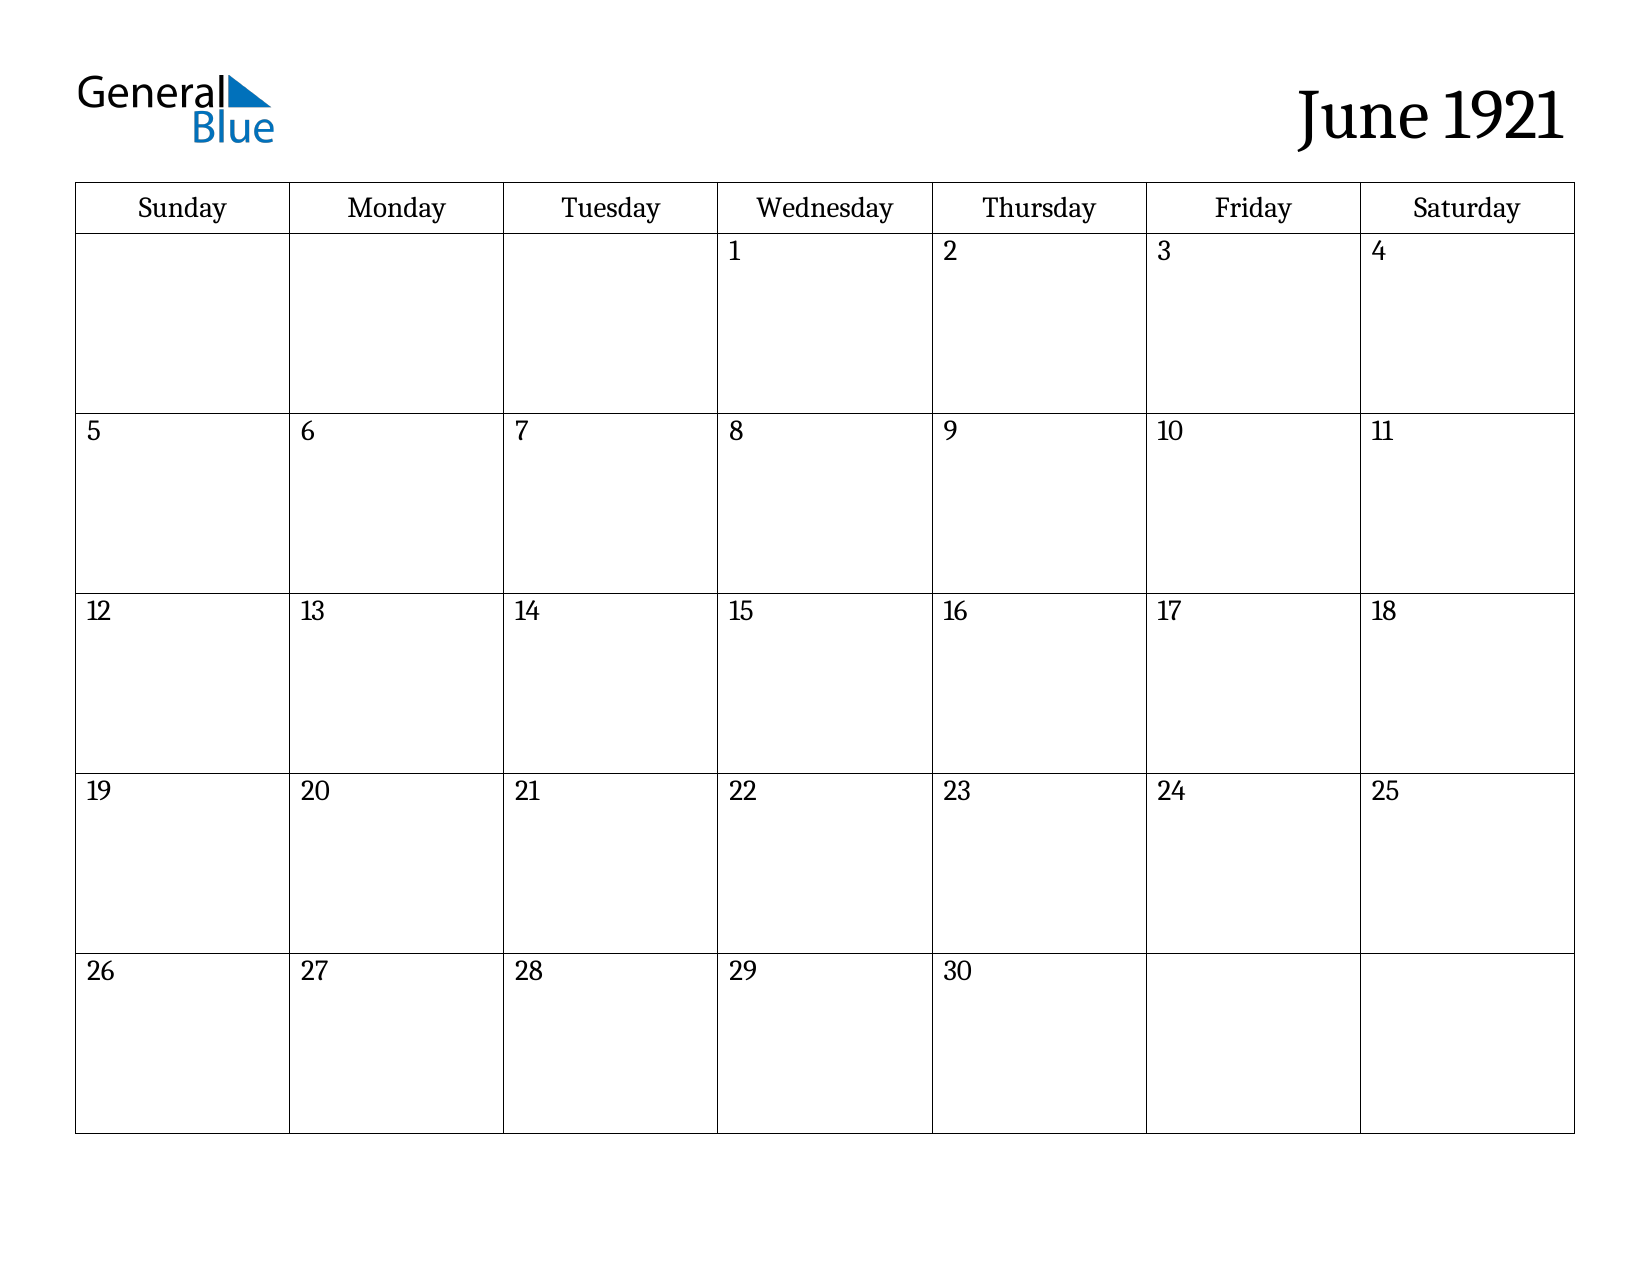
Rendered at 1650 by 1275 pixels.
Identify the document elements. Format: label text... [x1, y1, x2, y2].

table_cell 9 [933, 414, 1146, 447]
table_cell 12 [76, 594, 289, 627]
table_cell [718, 448, 932, 593]
table_cell Friday [1147, 183, 1360, 233]
table_cell Saturday [1361, 183, 1574, 233]
table_cell [1361, 954, 1574, 987]
table_cell 3 [1147, 234, 1360, 267]
table_cell Sunday [76, 183, 289, 233]
table_cell Monday [290, 183, 503, 233]
table_cell 20 [290, 774, 503, 807]
table_cell Thursday [933, 183, 1146, 233]
table_cell [1147, 627, 1360, 773]
table_cell [933, 808, 1146, 953]
table_cell [718, 627, 932, 773]
table_cell [76, 627, 289, 773]
table_cell [290, 234, 503, 267]
table_cell [76, 808, 289, 953]
table_cell [1147, 448, 1360, 593]
table_cell [504, 988, 717, 1133]
table_cell 27 [290, 954, 503, 987]
table_cell [1361, 267, 1574, 413]
table_cell [1147, 954, 1360, 987]
table_cell 15 [718, 594, 932, 627]
table_cell [1361, 627, 1574, 773]
table_cell 23 [933, 774, 1146, 807]
table_cell [1147, 988, 1360, 1133]
table_cell [933, 448, 1146, 593]
table_cell 10 [1147, 414, 1360, 447]
table_cell [504, 448, 717, 593]
table_cell 28 [504, 954, 717, 987]
table_cell [290, 988, 503, 1133]
table_cell [290, 267, 503, 413]
table_cell 29 [718, 954, 932, 987]
table_cell 4 [1361, 234, 1574, 267]
table_cell 26 [76, 954, 289, 987]
table_cell [76, 267, 289, 413]
table_cell [1361, 808, 1574, 953]
table_cell [504, 267, 717, 413]
table_cell 16 [933, 594, 1146, 627]
table_cell 6 [290, 414, 503, 447]
table_cell 7 [504, 414, 717, 447]
table_cell [933, 267, 1146, 413]
table_cell [76, 448, 289, 593]
picture [78, 75, 274, 143]
table_cell 22 [718, 774, 932, 807]
table_cell [504, 234, 717, 267]
table_cell 18 [1361, 594, 1574, 627]
table_cell [718, 808, 932, 953]
table_cell 24 [1147, 774, 1360, 807]
table_header [76, 75, 503, 182]
table_cell [1361, 448, 1574, 593]
table_cell [76, 234, 289, 267]
table_cell 21 [504, 774, 717, 807]
table_cell Wednesday [718, 183, 932, 233]
table_cell 5 [76, 414, 289, 447]
table_cell 25 [1361, 774, 1574, 807]
table_cell [718, 267, 932, 413]
table_cell [933, 627, 1146, 773]
table_cell 1 [718, 234, 932, 267]
table_cell 17 [1147, 594, 1360, 627]
table_cell 2 [933, 234, 1146, 267]
table_cell [718, 988, 932, 1133]
table_cell 30 [933, 954, 1146, 987]
table_cell 13 [290, 594, 503, 627]
table_cell [504, 808, 717, 953]
table_cell [290, 627, 503, 773]
table_cell 19 [76, 774, 289, 807]
table_cell Tuesday [504, 183, 717, 233]
table_cell [1147, 808, 1360, 953]
table_cell 11 [1361, 414, 1574, 447]
table_cell [933, 988, 1146, 1133]
table_cell [290, 448, 503, 593]
table_cell [290, 808, 503, 953]
table_cell [76, 988, 289, 1133]
table_cell [504, 627, 717, 773]
table_header June 1921 [504, 75, 1574, 182]
table_cell 14 [504, 594, 717, 627]
table_cell [1361, 988, 1574, 1133]
table_cell 8 [718, 414, 932, 447]
table_cell [1147, 267, 1360, 413]
